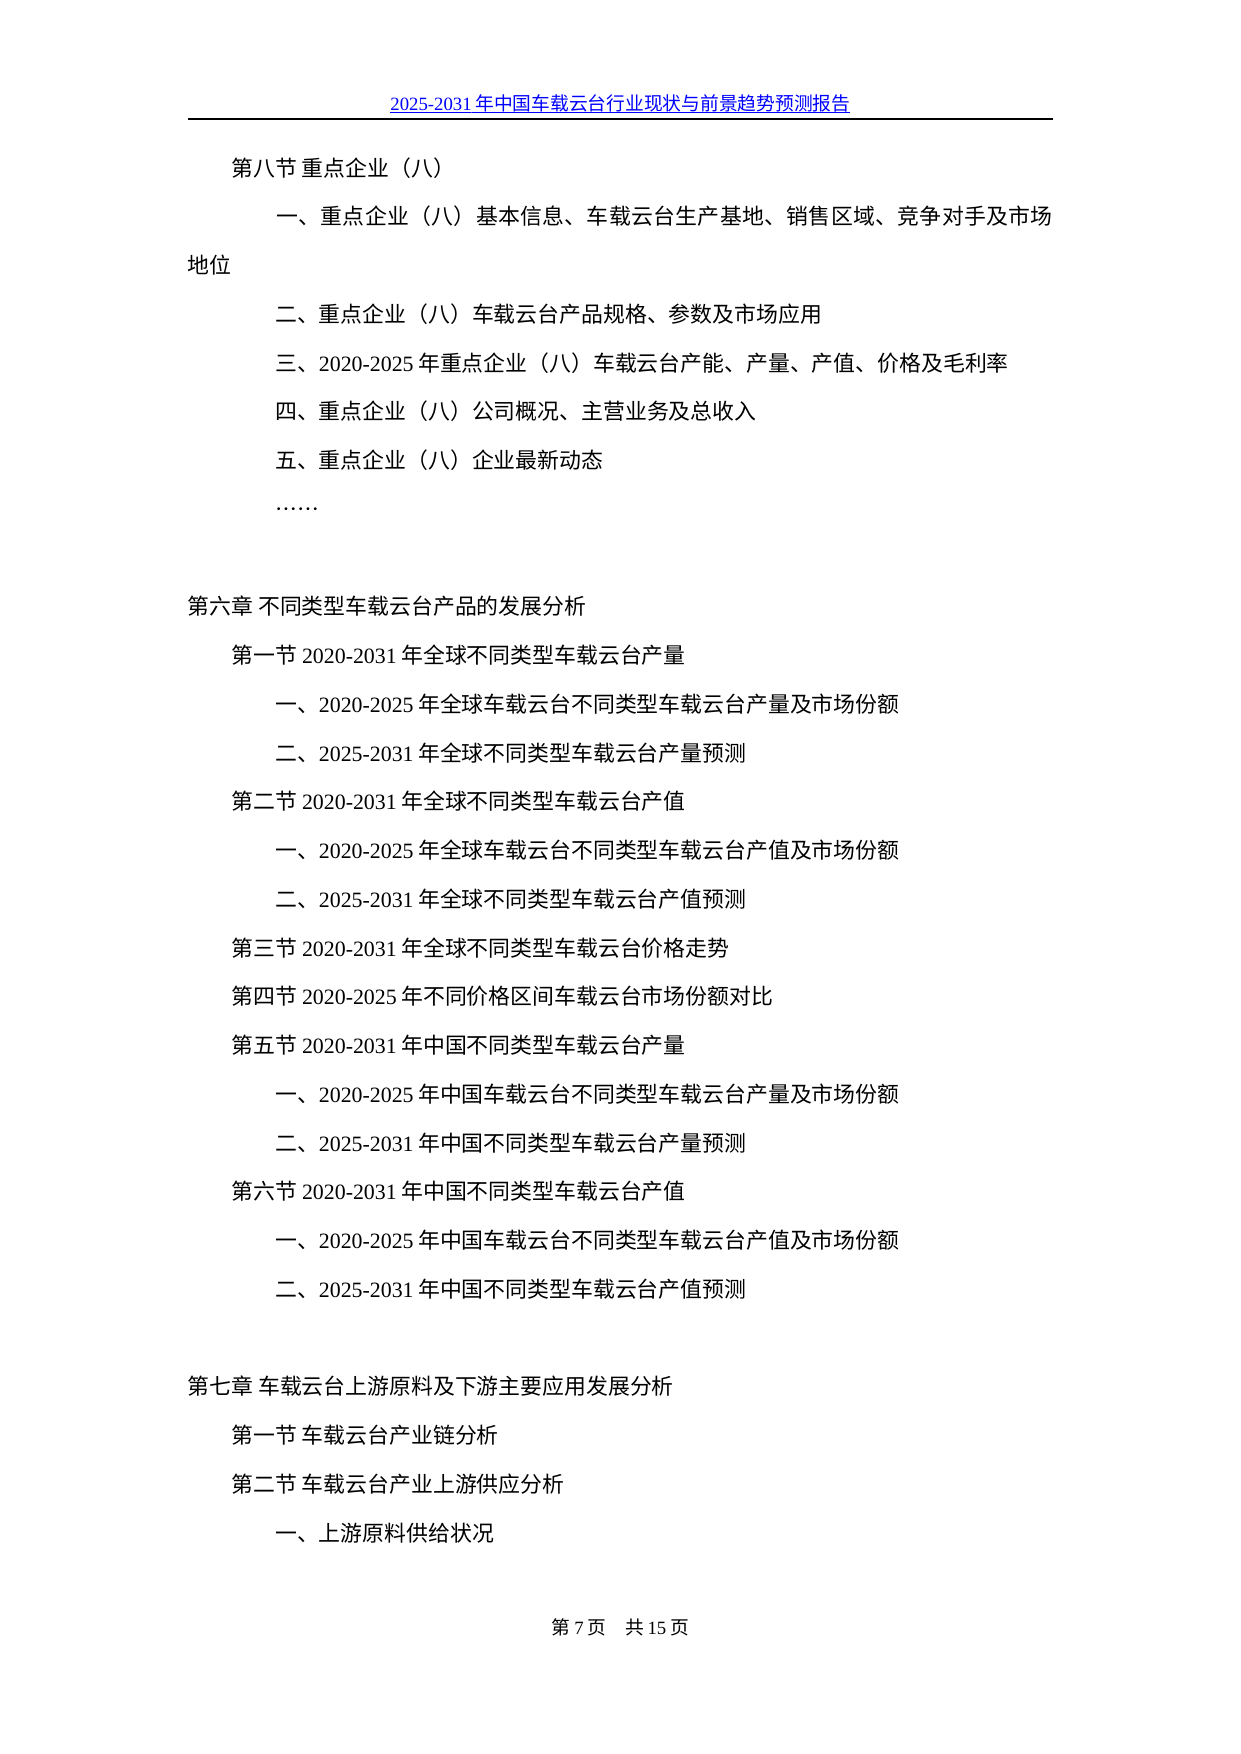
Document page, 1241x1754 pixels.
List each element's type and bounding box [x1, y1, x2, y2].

text [187, 150, 1053, 1548]
